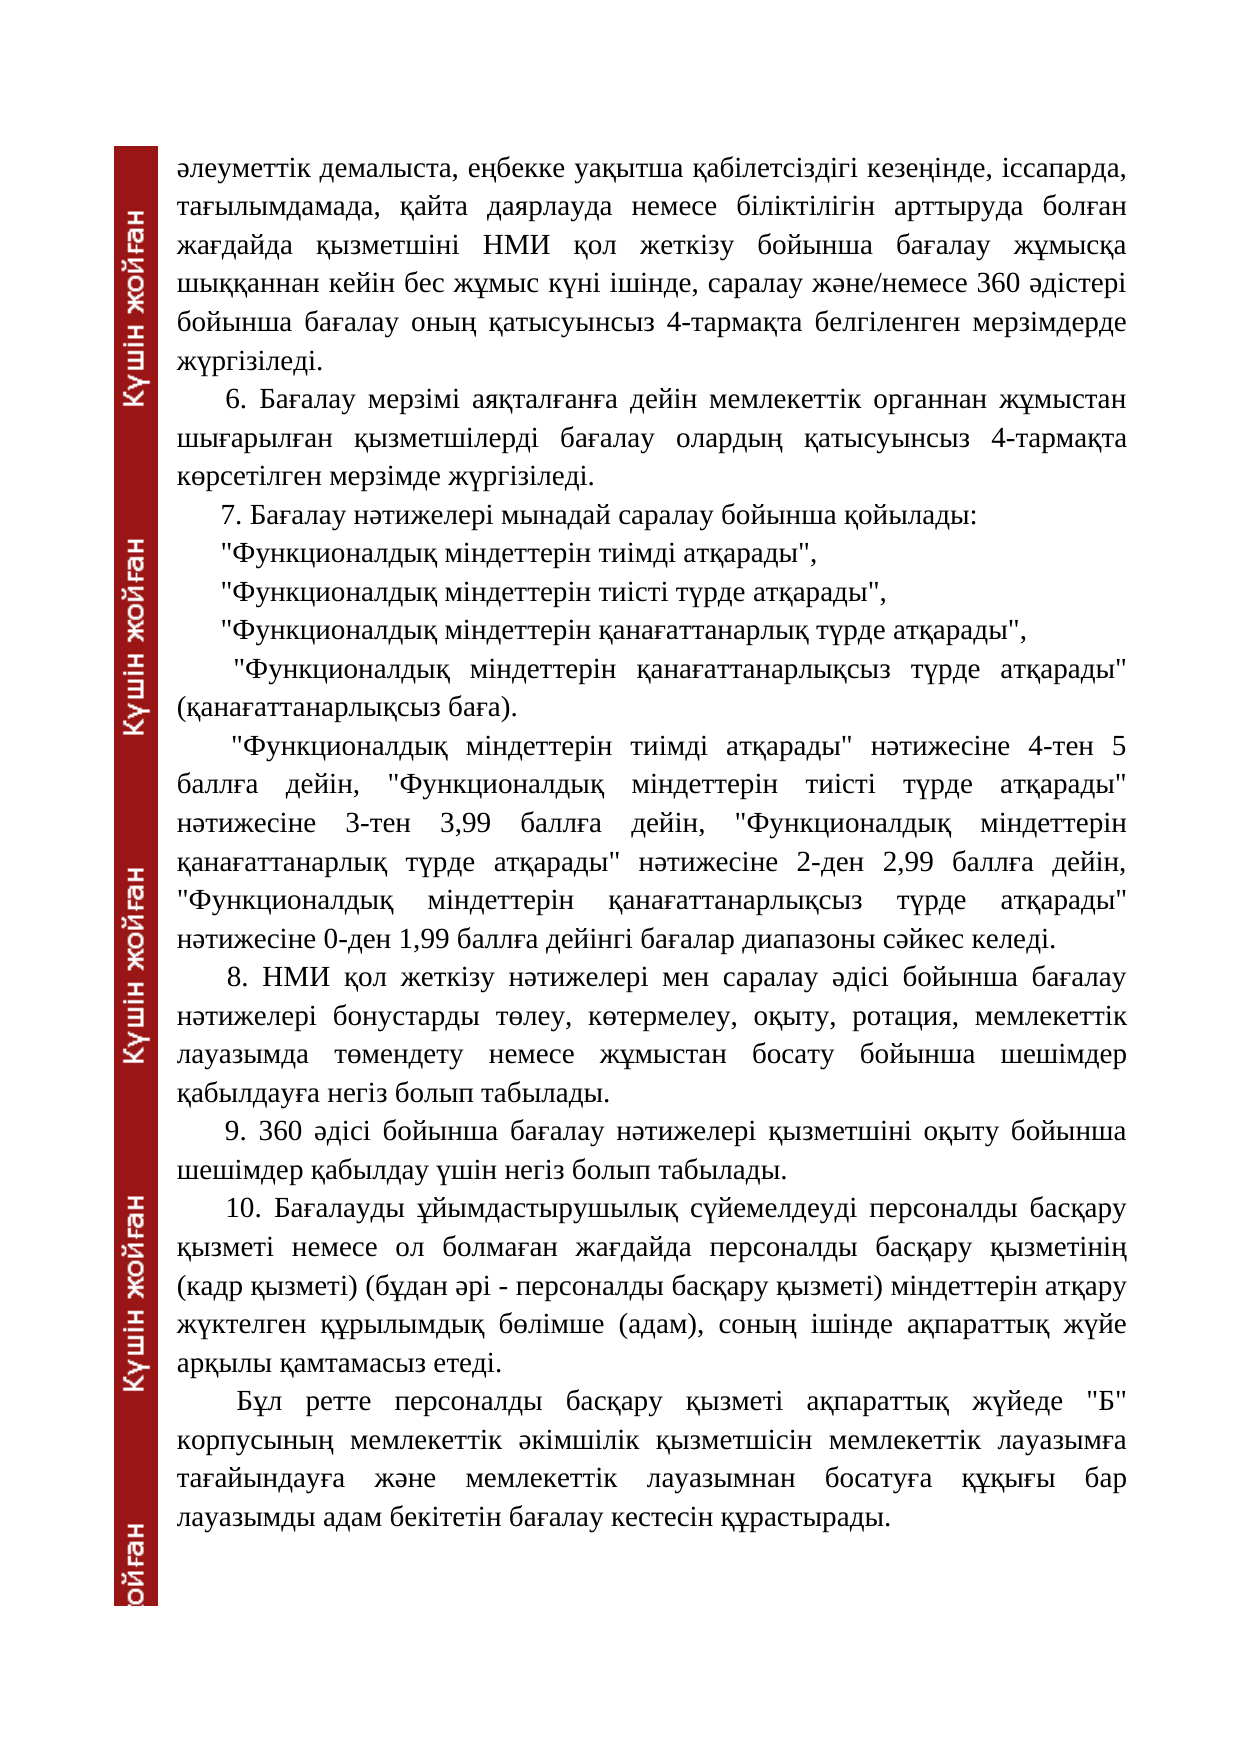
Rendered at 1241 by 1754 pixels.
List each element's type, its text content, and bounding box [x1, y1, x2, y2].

picture [114, 492, 158, 497]
text 7. Бағалау нәтижелері мынадай саралау бойынша қойылады: [112, 497, 1128, 530]
picture [114, 607, 158, 612]
picture [114, 146, 158, 150]
picture [114, 569, 158, 574]
text "Функционалдық міндеттерін қанағаттанарлық түрде атқарады", [112, 612, 1128, 646]
picture [114, 1186, 158, 1191]
picture [114, 646, 158, 651]
picture [114, 1532, 158, 1606]
picture [114, 1378, 158, 1383]
text 6. Бағалау мерзімі аяқталғанға дейін мемлекеттік органнан жұмыстан шығарылған қызметшілерді бағалау олардың қатысуынсыз 4-тармақта көрсетілген мерзімде жүргізіледі. [112, 381, 1128, 492]
picture [114, 530, 158, 535]
text 9. 360 әдісі бойынша бағалау нәтижелері қызметшіні оқыту бойынша шешімдер қабылдау үшін негіз болып табылады. [112, 1113, 1128, 1186]
text Бұл ретте персоналды басқару қызметі ақпараттық жүйеде "Б" корпусының мемлекеттік әкімшілік қызметшісін мемлекеттік лауазымға тағайындауға және мемлекеттік лауазымнан босатуға құқығы бар лауазымды адам бекітетін бағалау кестесін құрастырады. [112, 1383, 1128, 1532]
picture [114, 376, 158, 381]
text "Функционалдық міндеттерін қанағаттанарлықсыз түрде атқарады" (қанағаттанарлықсыз баға). [112, 651, 1128, 723]
picture [114, 954, 158, 959]
text 10. Бағалауды ұйымдастырушылық сүйемелдеуді персоналды басқару қызметі немесе ол болмаған жағдайда персоналды басқару қызметінің (кадр қызметі) (бұдан әрі - персоналды басқару қызметі) міндеттерін атқару жүктелген құрылымдық бөлімше (адам), соның ішінде ақпараттық жүйе арқылы қамтамасыз етеді. [112, 1191, 1128, 1378]
picture [114, 723, 158, 728]
picture [114, 1108, 158, 1113]
text "Функционалдық міндеттерін тиімді атқарады" нәтижесіне 4-тен 5 баллға дейін, "Функционалдық міндеттерін тиісті түрде атқарады" нәтижесіне 3-тен 3,99 баллға дейін, "Функционалдық міндеттерін қанағаттанарлық түрде атқарады" нәтижесіне 2-ден 2,99 баллға дейін, "Функционалдық міндеттерін қанағаттанарлықсыз түрде атқарады" нәтижесіне 0-ден 1,99 баллға дейінгі бағалар диапазоны сәйкес келеді. [112, 728, 1128, 954]
text "Функционалдық міндеттерін тиімді атқарады", [112, 535, 1128, 569]
text 8. НМИ қол жеткізу нәтижелері мен саралау әдісі бойынша бағалау нәтижелері бонустарды төлеу, көтермелеу, оқыту, ротация, мемлекеттік лауазымда төмендету немесе жұмыстан босату бойынша шешімдер қабылдауға негіз болып табылады. [112, 959, 1128, 1108]
text "Функционалдық міндеттерін тиісті түрде атқарады", [112, 574, 1128, 607]
